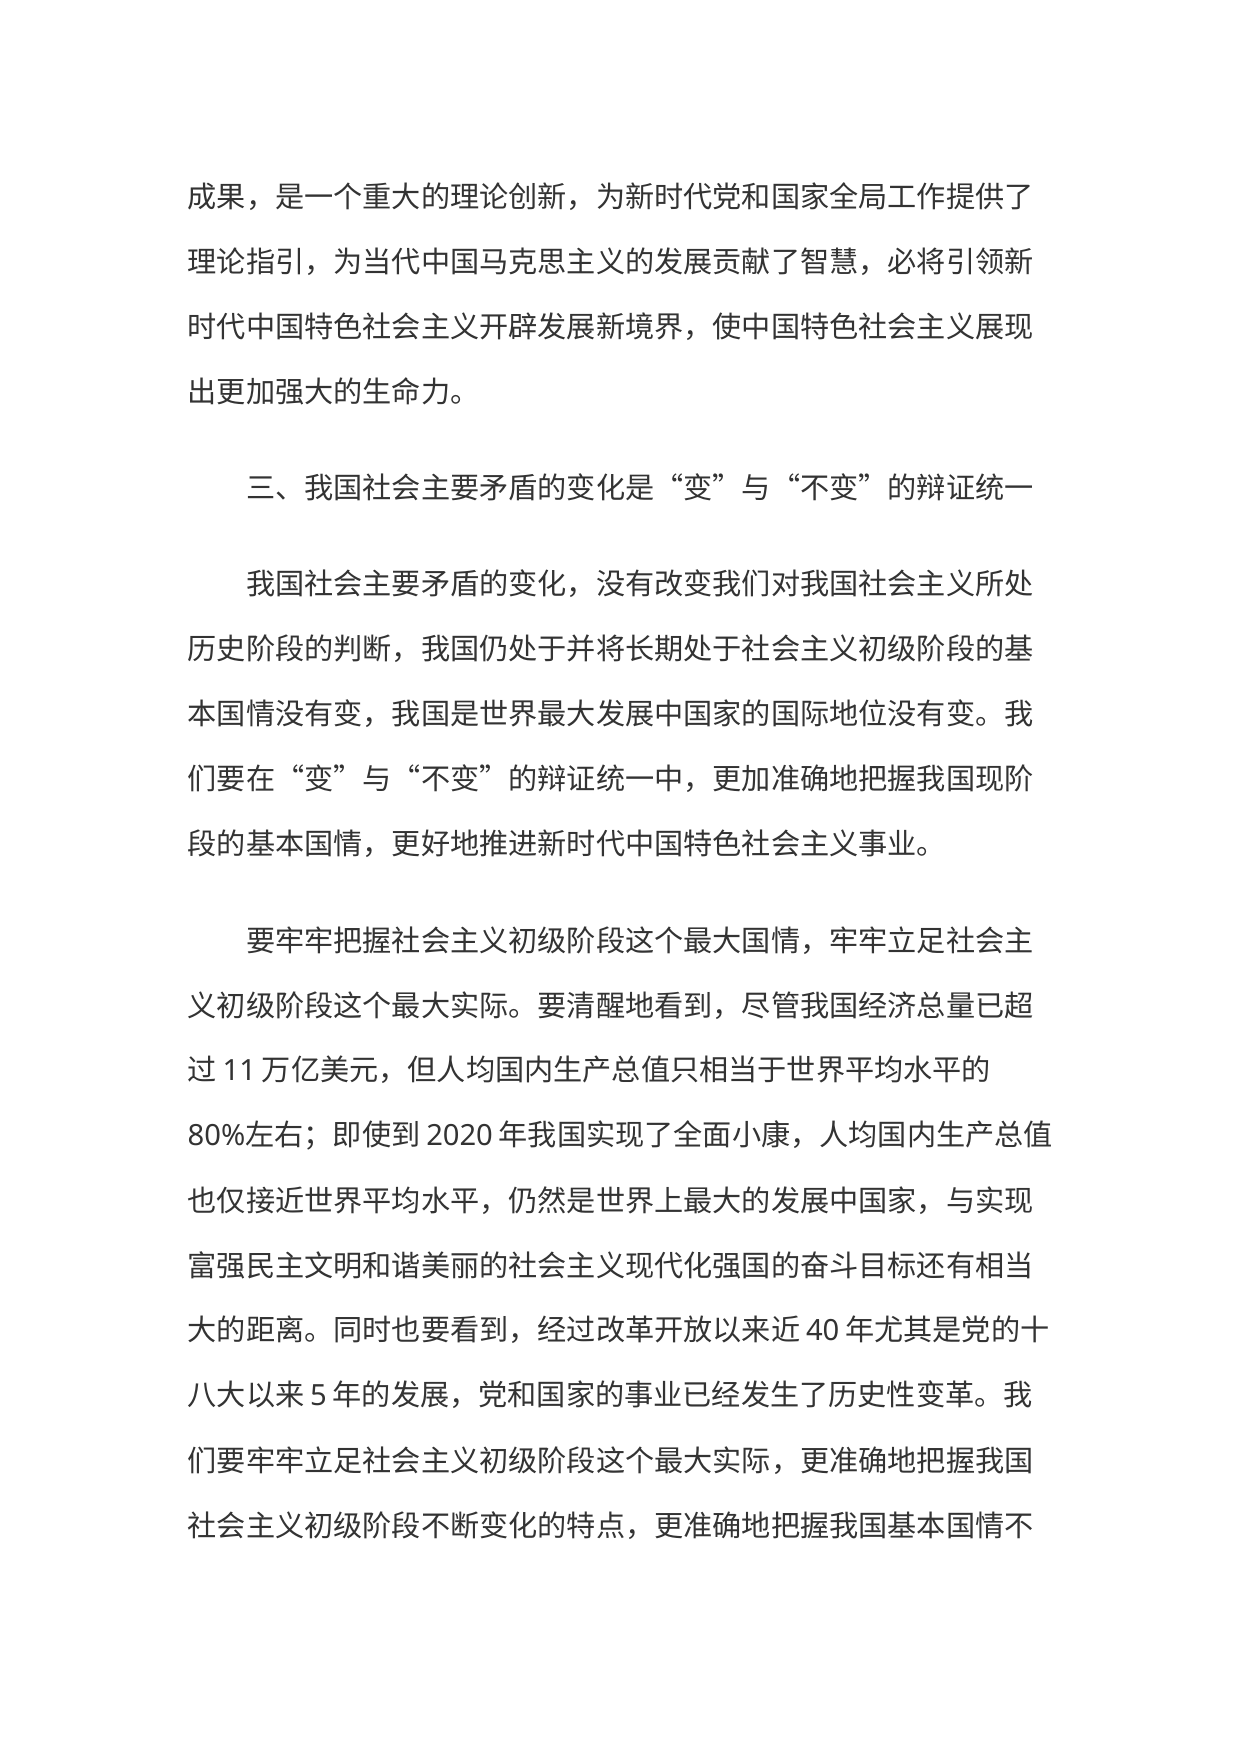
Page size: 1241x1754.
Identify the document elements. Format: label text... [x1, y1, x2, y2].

text 我国社会主要矛盾的变化，没有改变我们对我国社会主义所处历史阶段的判断，我国仍处于并将长期处于社会主义初级阶段的基本国情没有变，我国是世界最大发展中国家的国际地位没有变。我们要在“变”与“不变”的辩证统一中，更加准确地把握我国现阶段的基本国情，更好地推进新时代中国特色社会主义事业。 [187, 549, 1053, 874]
text 三、我国社会主要矛盾的变化是“变”与“不变”的辩证统一 [187, 453, 1053, 518]
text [187, 906, 1053, 1556]
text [187, 162, 1053, 422]
